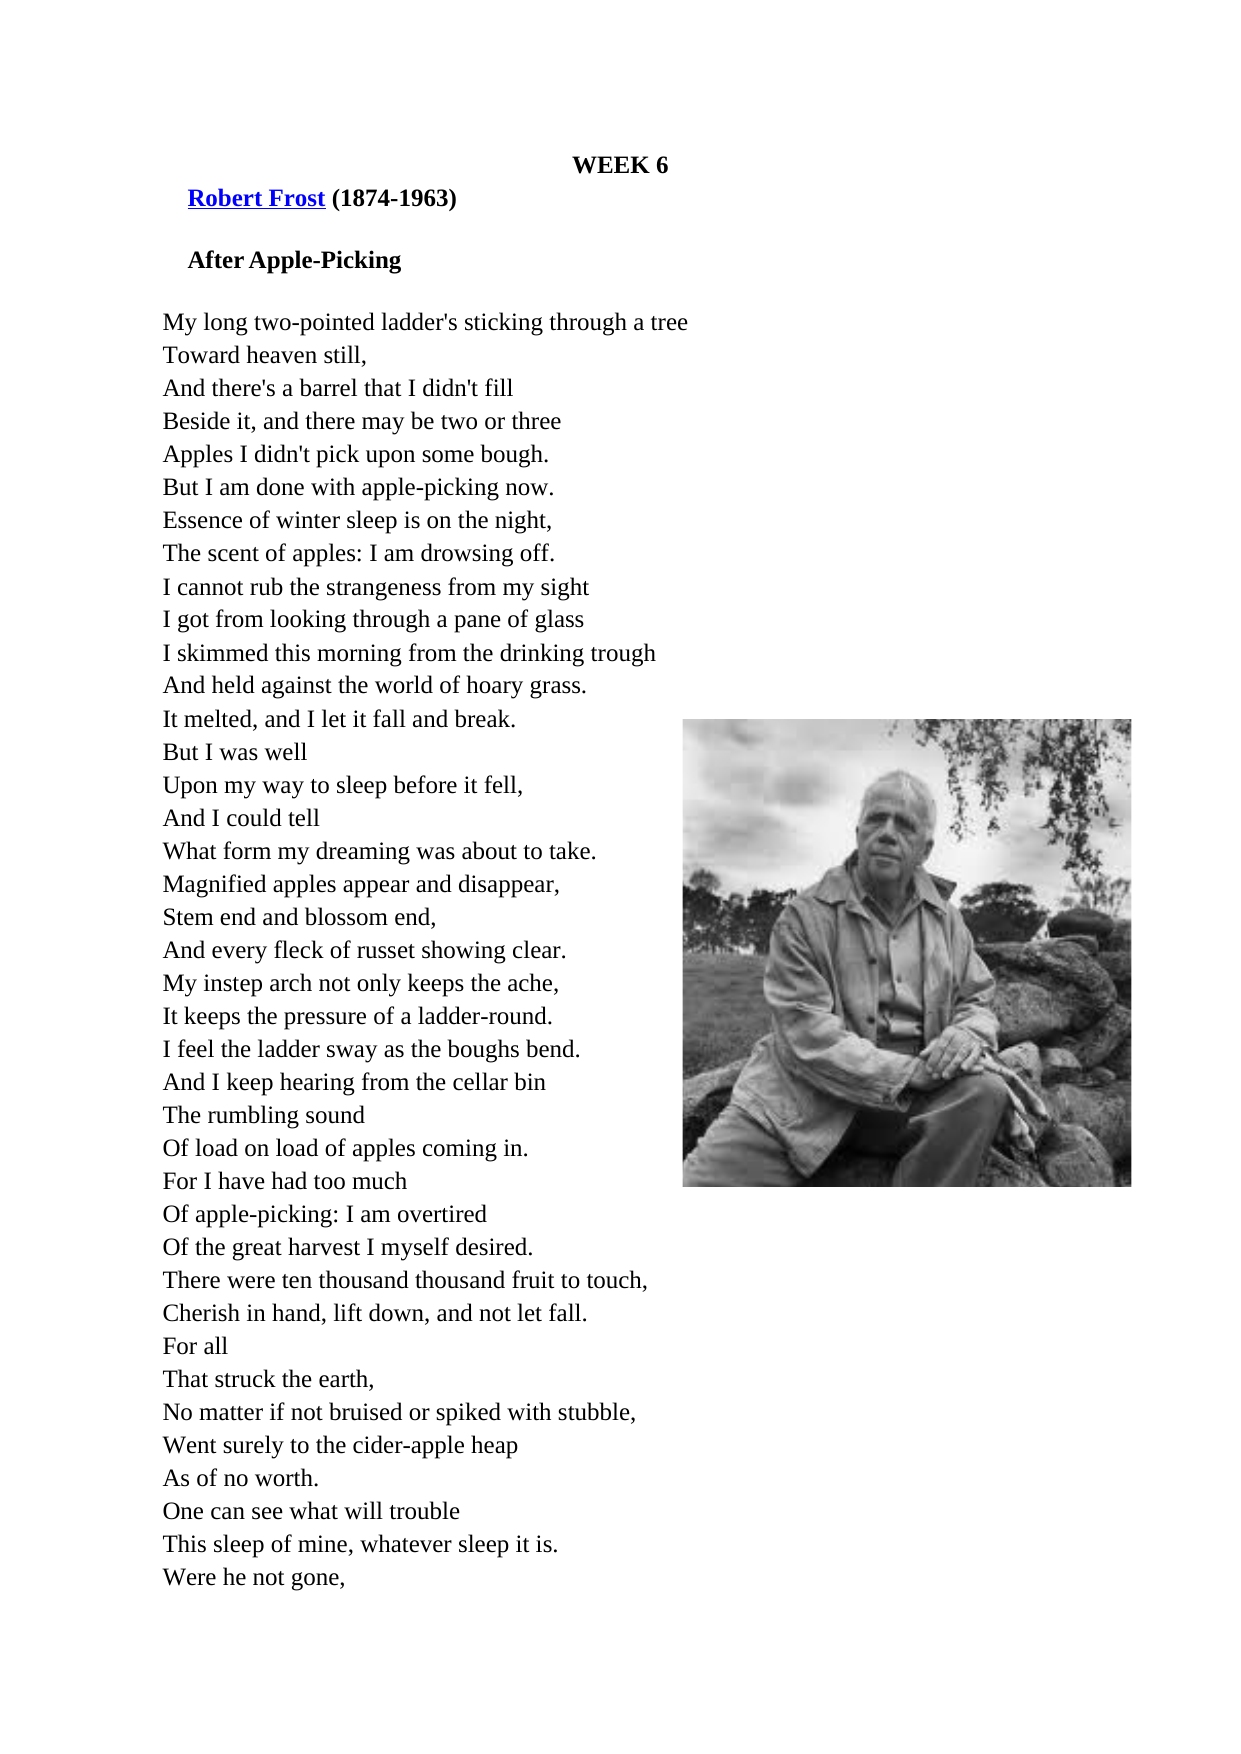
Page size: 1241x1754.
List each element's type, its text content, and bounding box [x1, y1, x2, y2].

text For all [162, 1331, 1053, 1360]
text This sleep of mine, whatever sleep it is. [162, 1529, 1053, 1558]
text I skimmed this morning from the drinking trough [162, 638, 1053, 666]
text It keeps the pressure of a ladder-round. [162, 1001, 682, 1029]
text But I am done with apple-picking now. [162, 472, 1053, 501]
text Of load on load of apples coming in. [162, 1133, 682, 1162]
text Robert Frost (1874-1963) [187, 183, 1053, 212]
text It melted, and I let it fall and break. [162, 704, 1053, 732]
text And held against the world of hoary grass. [162, 671, 1053, 699]
text There were ten thousand thousand fruit to touch, [162, 1265, 1053, 1294]
text Upon my way to sleep before it fell, [162, 770, 682, 798]
text The scent of apples: I am drowsing off. [162, 538, 1053, 567]
text Essence of winter sleep is on the night, [162, 506, 1053, 534]
text One can see what will trouble [162, 1496, 1053, 1525]
text Cherish in hand, lift down, and not let fall. [162, 1298, 1053, 1327]
text Beside it, and there may be two or three [162, 406, 1053, 435]
text What form my dreaming was about to take. [162, 836, 682, 864]
text Of the great harvest I myself desired. [162, 1232, 1053, 1261]
text Went surely to the cider-apple heap [162, 1430, 1053, 1459]
text That struck the earth, [162, 1364, 1053, 1393]
text Magnified apples appear and disappear, [162, 869, 682, 897]
text And I keep hearing from the cellar bin [162, 1067, 682, 1096]
text And I could tell [162, 803, 682, 831]
text My instep arch not only keeps the ache, [162, 968, 682, 997]
text I got from looking through a pane of glass [162, 604, 1053, 633]
text As of no worth. [162, 1463, 1053, 1492]
text My long two-pointed ladder's sticking through a tree [162, 307, 1053, 336]
text And every fleck of russet showing clear. [162, 935, 682, 963]
text Apples I didn't pick upon some bough. [162, 439, 1053, 468]
text I feel the ladder sway as the boughs bend. [162, 1034, 682, 1063]
text Were he not gone, [162, 1562, 1053, 1591]
text The rumbling sound [162, 1100, 682, 1129]
text Stem end and blossom end, [162, 902, 682, 931]
text I cannot rub the strangeness from my sight [162, 572, 1053, 600]
text No matter if not bruised or spiked with stubble, [162, 1397, 1053, 1426]
text For I have had too much [162, 1166, 1053, 1195]
picture [682, 719, 1132, 1187]
text After Apple-Picking [187, 245, 1053, 274]
text But I was well [162, 737, 682, 765]
text And there's a barrel that I didn't fill [162, 373, 1053, 402]
text Of apple-picking: I am overtired [162, 1199, 1053, 1228]
text Toward heaven still, [162, 340, 1053, 369]
text WEEK 6 [187, 150, 1053, 179]
